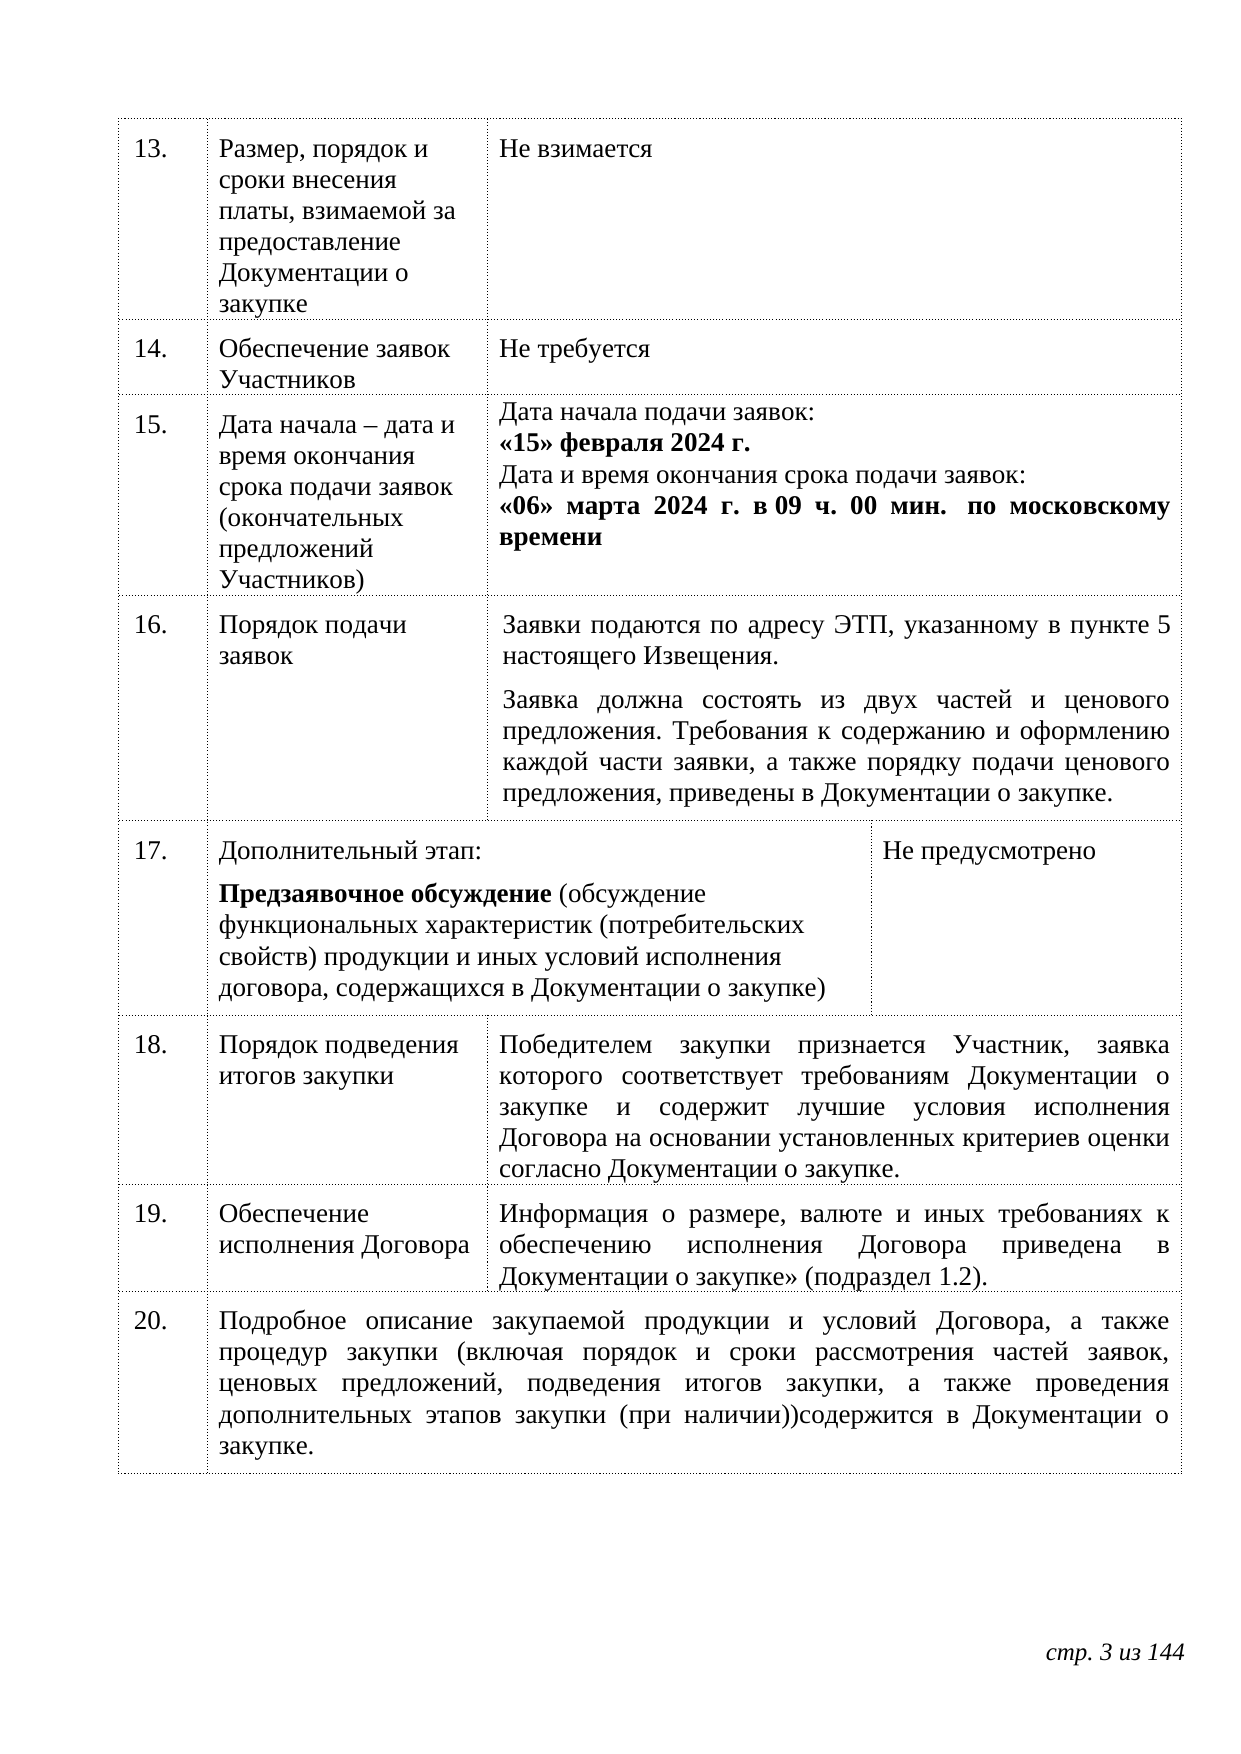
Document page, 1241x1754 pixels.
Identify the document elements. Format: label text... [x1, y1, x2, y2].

table_cell Размер, порядок и сроки внесения платы, взимаемой за предоставление Документации о закупке [207, 118, 488, 318]
table_cell [119, 394, 207, 595]
table_cell Обеспечение заявок Участников [207, 319, 488, 394]
table_cell Порядок подачи заявок [207, 595, 488, 820]
table_cell Дополнительный этап: Предзаявочное обсуждение (обсуждение функциональных характеристик (потребительских свойств) продукции и иных условий исполнения договора, содержащихся в Документации о закупке) [207, 820, 871, 1014]
table_cell [119, 595, 207, 820]
table_cell [119, 820, 207, 1014]
table_cell Порядок подведения итогов закупки [207, 1015, 488, 1184]
table_cell Не взимается [488, 118, 1182, 318]
table_cell [119, 1015, 207, 1184]
table_cell Не требуется [488, 319, 1182, 394]
table_cell Информация о размере, валюте и иных требованиях к обеспечению исполнения Договора приведена в Документации о закупке» (подраздел 1.2). [488, 1184, 1182, 1291]
table_cell Дата начала подачи заявок: «15» февраля 2024 г. Дата и время окончания срока подачи заявок: «06» марта 2024 г. в 09 ч. 00 мин. по московскому времени [488, 394, 1182, 595]
table_cell [119, 1184, 207, 1291]
table_cell Победителем закупки признается Участник, заявка которого соответствует требованиям Документации о закупке и содержит лучшие условия исполнения Договора на основании установленных критериев оценки согласно Документации о закупке. [488, 1015, 1182, 1184]
table_cell Обеспечение исполнения Договора [207, 1184, 488, 1291]
table_cell Заявки подаются по адресу ЭТП, указанному в пункте 5 настоящего Извещения. Заявка должна состоять из двух частей и ценового предложения. Требования к содержанию и оформлению каждой части заявки, а также порядку подачи ценового предложения, приведены в Документации о закупке. [488, 595, 1182, 820]
table_cell [119, 1291, 207, 1472]
table_cell Подробное описание закупаемой продукции и условий Договора, а также процедур закупки (включая порядок и сроки рассмотрения частей заявок, ценовых предложений, подведения итогов закупки, а также проведения дополнительных этапов закупки (при наличии))содержится в Документации о закупке. [207, 1291, 1182, 1472]
table_cell [119, 118, 207, 318]
table_cell Не предусмотрено [871, 820, 1182, 1014]
table_cell [119, 319, 207, 394]
table_cell Дата начала – дата и время окончания срока подачи заявок (окончательных предложений Участников) [207, 394, 488, 595]
